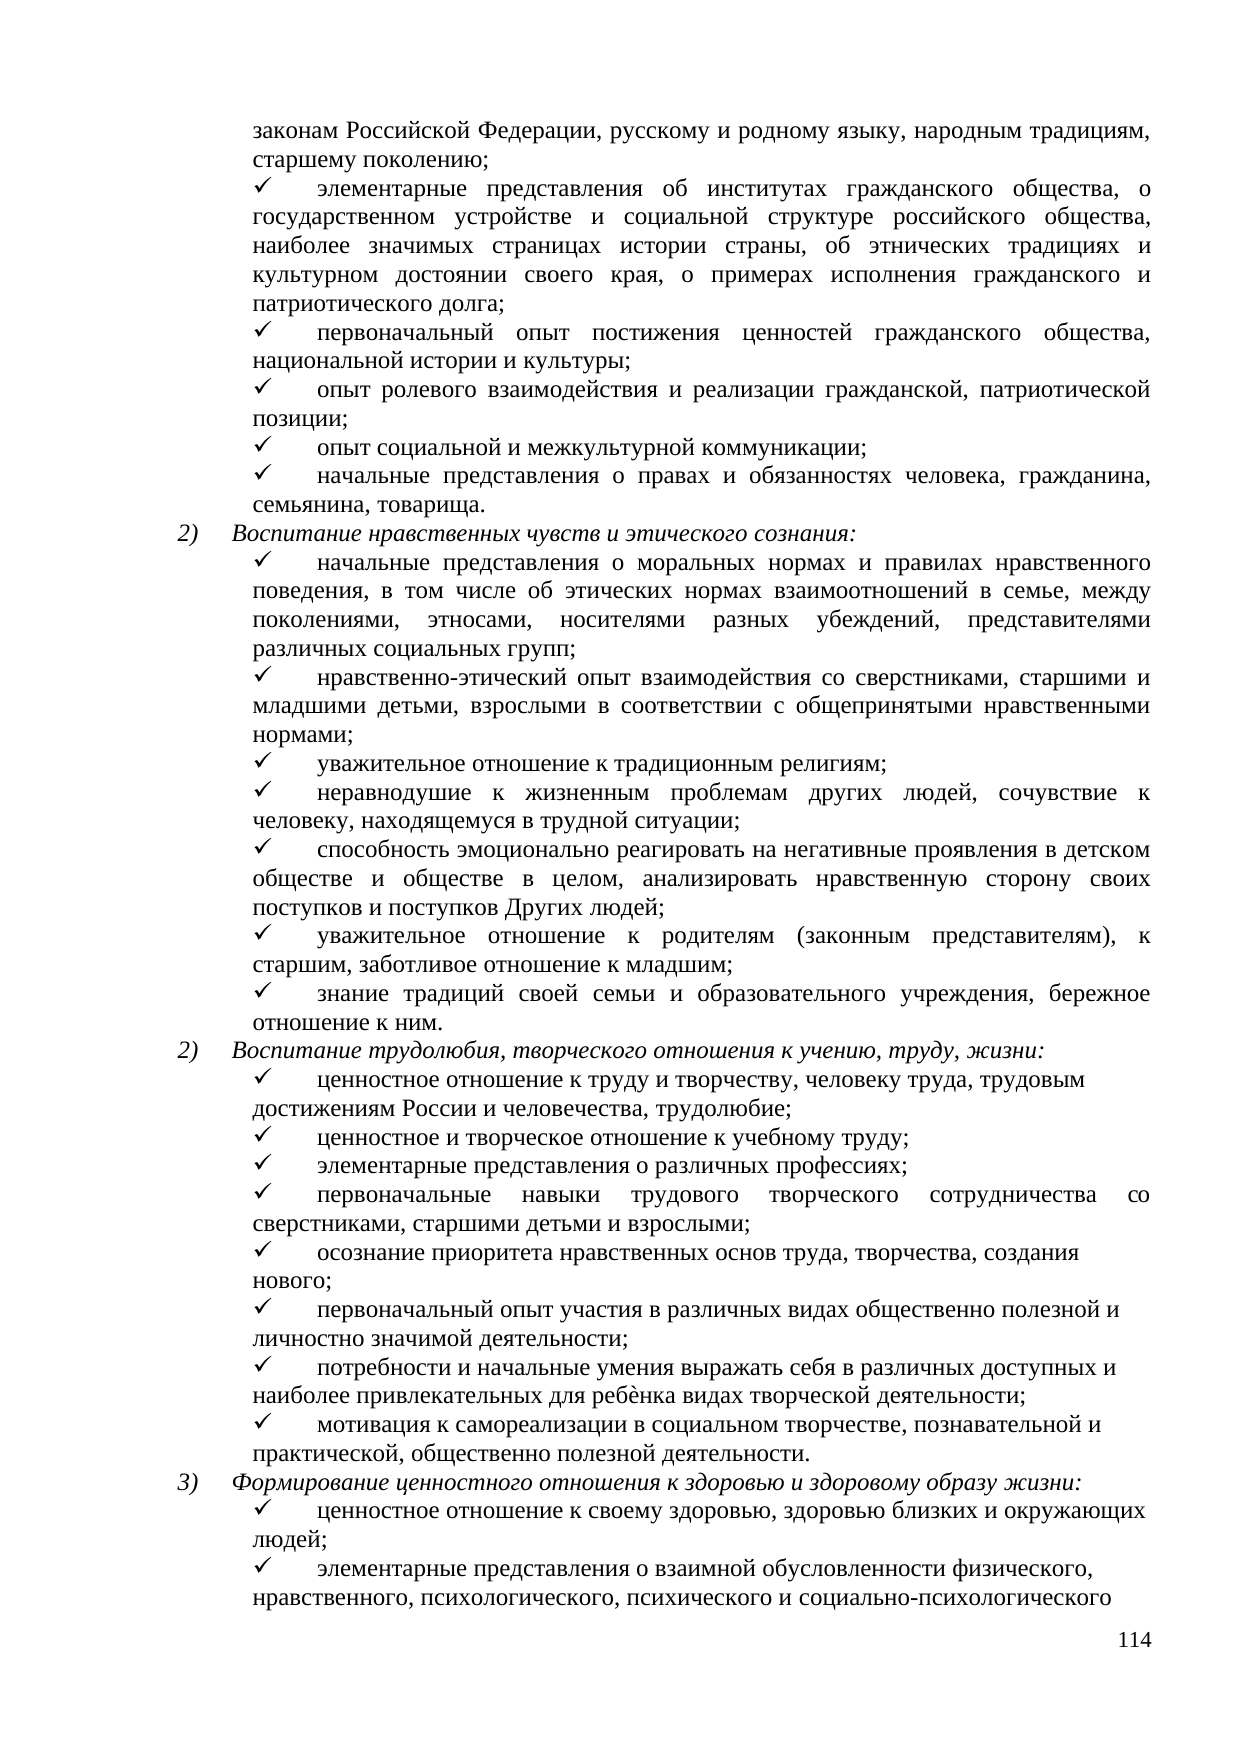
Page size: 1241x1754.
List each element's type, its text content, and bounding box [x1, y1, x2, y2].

list мотивация к самореализации в социальном творчестве, познавательной и практической, общественно полезной деятельности. [252, 1409, 1152, 1467]
text законам Российской Федерации, русскому и родному языку, народным традициям, старшему поколению; [252, 115, 1151, 173]
list первоначальный опыт участия в различных видах общественно полезной и личностно значимой деятельности; [252, 1294, 1152, 1352]
list ценностное и творческое отношение к учебному труду; [252, 1122, 1221, 1150]
list первоначальные навыки трудового творческого сотрудничества со сверстниками, старшими детьми и взрослыми; [252, 1179, 1151, 1237]
list Воспитание трудолюбия, творческого отношения к учению, труду, жизни: [177, 1035, 1221, 1064]
list элементарные представления о различных профессиях; [252, 1150, 1221, 1179]
list способность эмоционально реагировать на негативные проявления в детском обществе и обществе в целом, анализировать нравственную сторону своих поступков и поступков Других людей; [252, 834, 1152, 920]
list осознание приоритета нравственных основ труда, творчества, создания нового; [252, 1237, 1151, 1294]
list опыт социальной и межкультурной коммуникации; [252, 432, 1221, 460]
list начальные представления о правах и обязанностях человека, гражданина, семьянина, товарища. [252, 460, 1152, 518]
list ценностное отношение к труду и творчеству, человеку труда, трудовым достижениям России и человечества, трудолюбие; [252, 1064, 1151, 1122]
list элементарные представления о взаимной обусловленности физического, нравственного, психологического, психического и социально-психологического [252, 1553, 1152, 1611]
list ценностное отношение к своему здоровью, здоровью близких и окружающих людей; [252, 1496, 1151, 1553]
list знание традиций своей семьи и образовательного учреждения, бережное отношение к ним. [252, 978, 1151, 1035]
list первоначальный опыт постижения ценностей гражданского общества, национальной истории и культуры; [252, 317, 1151, 374]
list элементарные представления об институтах гражданского общества, о государственном устройстве и социальной структуре российского общества, наиболее значимых страницах истории страны, об этнических традициях и культурном достоянии своего края, о примерах исполнения гражданского и патриотического долга; [252, 173, 1152, 316]
list уважительное отношение к родителям (законным представителям), к старшим, заботливое отношение к младшим; [252, 920, 1151, 978]
list Формирование ценностного отношения к здоровью и здоровому образу жизни: [177, 1467, 1221, 1496]
list уважительное отношение к традиционным религиям; [252, 748, 1221, 777]
list потребности и начальные умения выражать себя в различных доступных и наиболее привлекательных для ребѐнка видах творческой деятельности; [252, 1352, 1151, 1409]
list начальные представления о моральных нормах и правилах нравственного поведения, в том числе об этических нормах взаимоотношений в семье, между поколениями, этносами, носителями разных убеждений, представителями различных социальных групп; [252, 547, 1152, 662]
list нравственно-этический опыт взаимодействия со сверстниками, старшими и младшими детьми, взрослыми в соответствии с общепринятыми нравственными нормами; [252, 662, 1152, 748]
list неравнодушие к жизненным проблемам других людей, сочувствие к человеку, находящемуся в трудной ситуации; [252, 777, 1151, 834]
list Воспитание нравственных чувств и этического сознания: [177, 518, 1221, 547]
list опыт ролевого взаимодействия и реализации гражданской, патриотической позиции; [252, 374, 1151, 432]
